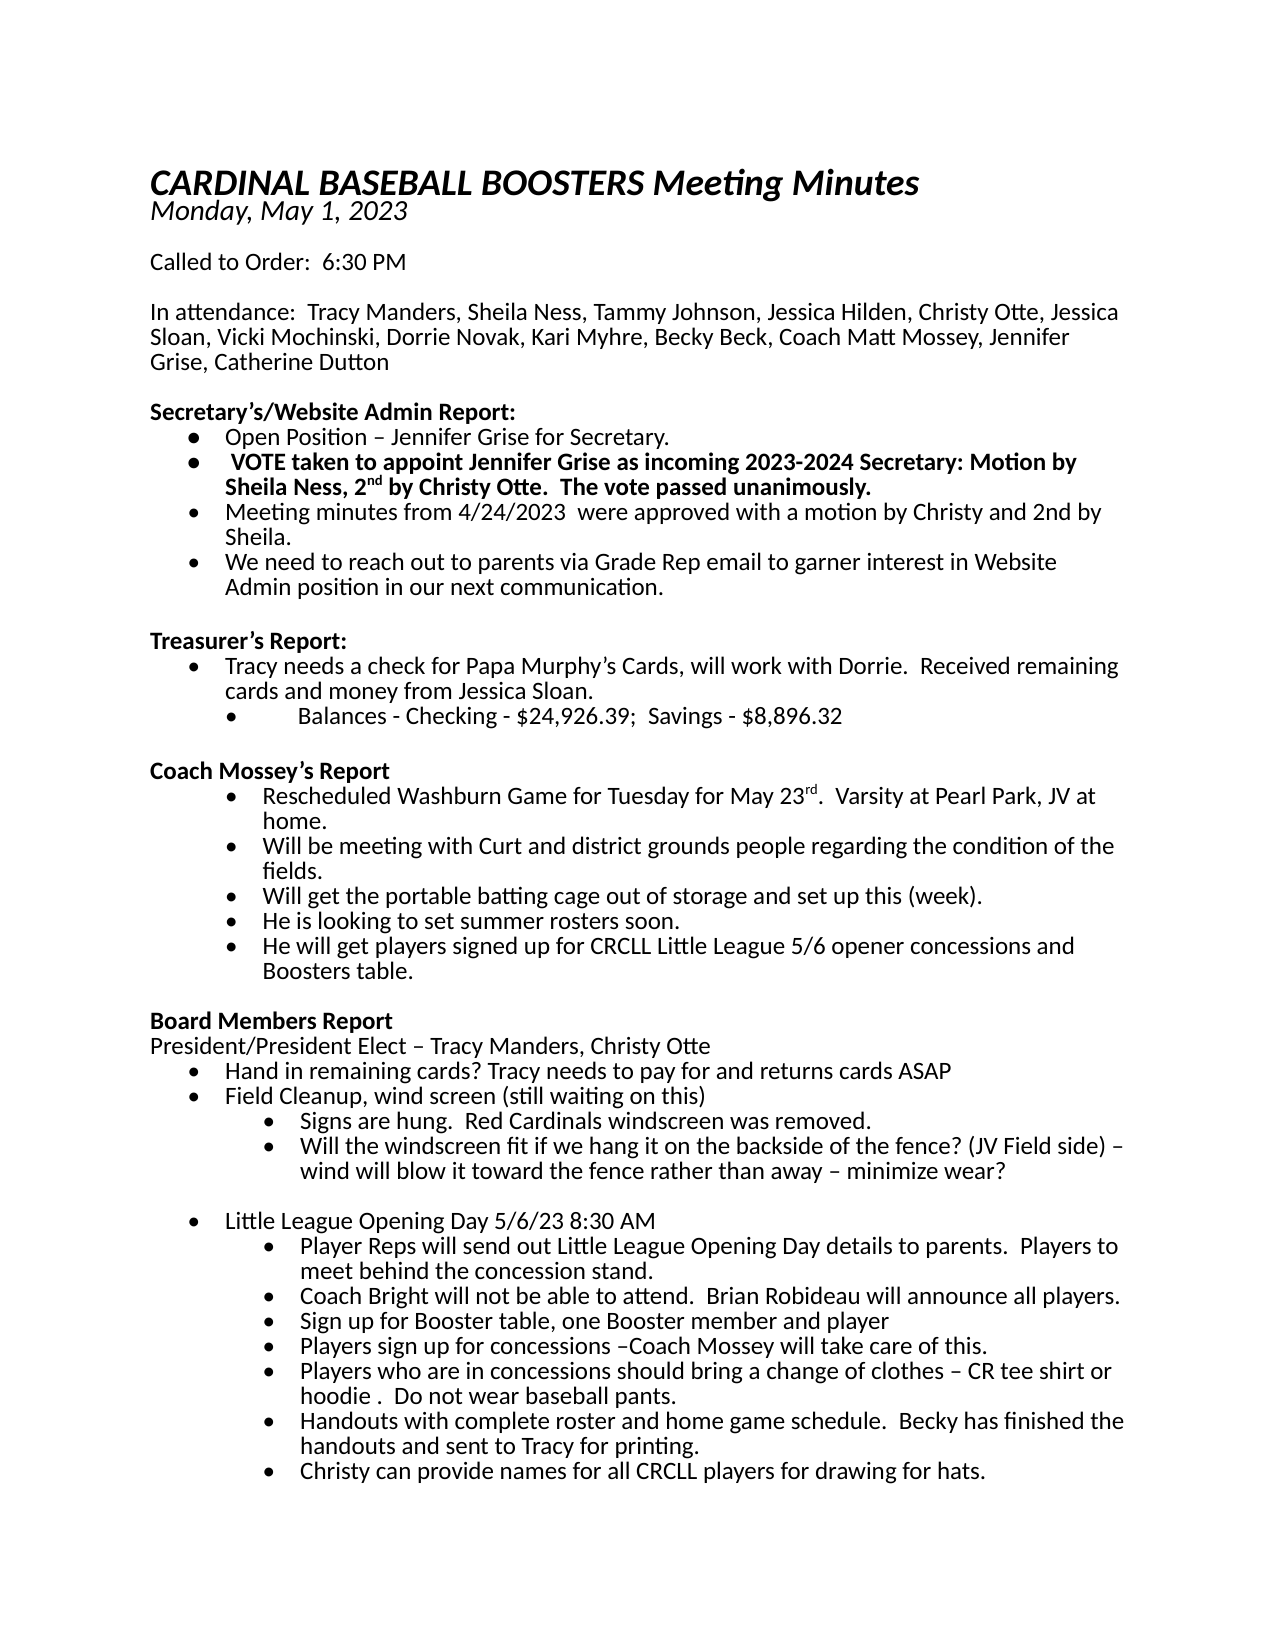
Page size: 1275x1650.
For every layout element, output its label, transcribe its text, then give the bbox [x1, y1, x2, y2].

list He is looking to set summer rosters soon. [225, 909, 1127, 934]
text Called to Order: 6:30 PM [150, 250, 1127, 275]
list Field Cleanup, wind screen (still waiting on this) [187, 1084, 1127, 1109]
list Little League Opening Day 5/6/23 8:30 AM [187, 1209, 1127, 1234]
list VOTE taken to appoint Jennifer Grise as incoming 2023-2024 Secretary: Motion by Sheila Ness, 2nd by Christy Otte. The vote passed unanimously. [187, 450, 1127, 500]
list Will the windscreen fit if we hang it on the backside of the fence? (JV Field side) – wind will blow it toward the fence rather than away – minimize wear? [262, 1134, 1127, 1184]
list Will be meeting with Curt and district grounds people regarding the condition of the fields. [225, 834, 1127, 884]
list Player Reps will send out Little League Opening Day details to parents. Players to meet behind the concession stand. [262, 1234, 1127, 1284]
list Balances - Checking - $24,926.39; Savings - $8,896.32 [225, 704, 1127, 729]
list Meeting minutes from 4/24/2023 were approved with a motion by Christy and 2nd by Sheila. [187, 500, 1127, 550]
list Players sign up for concessions –Coach Mossey will take care of this. [262, 1334, 1127, 1359]
text CARDINAL BASEBALL BOOSTERS Meeting Minutes [150, 175, 1127, 200]
list He will get players signed up for CRCLL Little League 5/6 opener concessions and Boosters table. [225, 934, 1127, 984]
list Christy can provide names for all CRCLL players for drawing for hats. [262, 1459, 1127, 1484]
text Monday, May 1, 2023 [150, 200, 1127, 225]
text Secretary’s/Website Admin Report: [150, 400, 1127, 425]
list We need to reach out to parents via Grade Rep email to garner interest in Website Admin position in our next communication. [187, 550, 1127, 600]
list Rescheduled Washburn Game for Tuesday for May 23rd. Varsity at Pearl Park, JV at home. [225, 784, 1127, 834]
list Players who are in concessions should bring a change of clothes – CR tee shirt or hoodie . Do not wear baseball pants. [262, 1359, 1127, 1409]
text Board Members Report [150, 1009, 1127, 1034]
list Will get the portable batting cage out of storage and set up this (week). [225, 884, 1127, 909]
list Handouts with complete roster and home game schedule. Becky has finished the handouts and sent to Tracy for printing. [262, 1409, 1127, 1459]
text In attendance: Tracy Manders, Sheila Ness, Tammy Johnson, Jessica Hilden, Christy Otte, Jessica Sloan, Vicki Mochinski, Dorrie Novak, Kari Myhre, Becky Beck, Coach Matt Mossey, Jennifer Grise, Catherine Dutton [150, 300, 1127, 375]
list Signs are hung. Red Cardinals windscreen was removed. [262, 1109, 1127, 1134]
list Open Position – Jennifer Grise for Secretary. [187, 425, 1127, 450]
list Hand in remaining cards? Tracy needs to pay for and returns cards ASAP [187, 1059, 1127, 1084]
text Treasurer’s Report: [150, 629, 1127, 654]
text Coach Mossey’s Report [150, 759, 1127, 784]
list Tracy needs a check for Papa Murphy’s Cards, will work with Dorrie. Received remaining cards and money from Jessica Sloan. [187, 654, 1127, 704]
list Coach Bright will not be able to attend. Brian Robideau will announce all players. [262, 1284, 1127, 1309]
text President/President Elect – Tracy Manders, Christy Otte [150, 1034, 1127, 1059]
list Sign up for Booster table, one Booster member and player [262, 1309, 1127, 1334]
